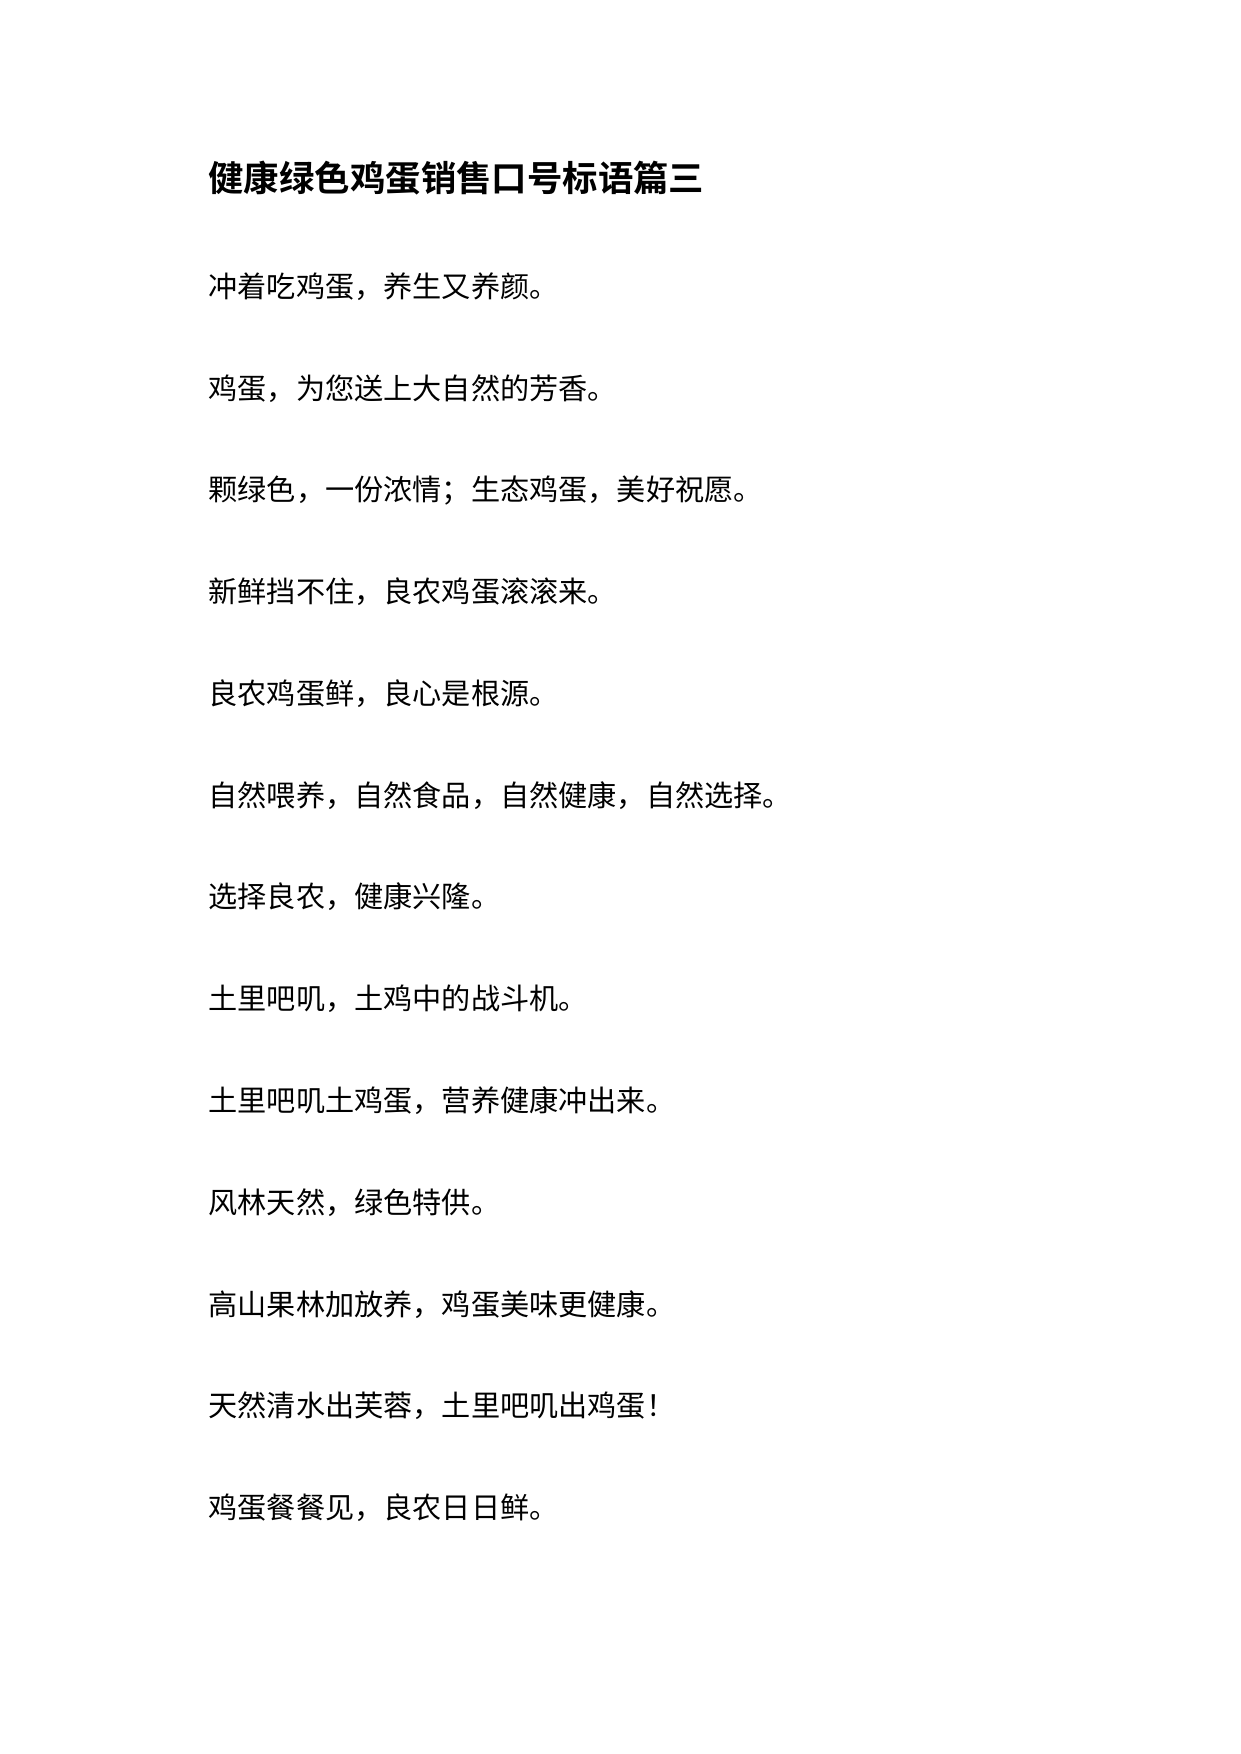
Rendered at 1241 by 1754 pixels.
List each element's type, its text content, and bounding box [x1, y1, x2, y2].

text 土里吧叽，土鸡中的战斗机。 [150, 976, 1090, 1018]
text 良农鸡蛋鲜，良心是根源。 [150, 671, 1090, 713]
text 土里吧叽土鸡蛋，营养健康冲出来。 [150, 1078, 1090, 1120]
text 天然清水出芙蓉，土里吧叽出鸡蛋！ [150, 1383, 1090, 1425]
text 冲着吃鸡蛋，养生又养颜。 [150, 263, 1090, 306]
text 鸡蛋餐餐见，良农日日鲜。 [150, 1485, 1090, 1527]
text 健康绿色鸡蛋销售口号标语篇三 [150, 150, 1090, 201]
text 颗绿色，一份浓情；生态鸡蛋，美好祝愿。 [150, 467, 1090, 509]
text 新鲜挡不住，良农鸡蛋滚滚来。 [150, 569, 1090, 611]
text 自然喂养，自然食品，自然健康，自然选择。 [150, 772, 1090, 814]
text 风林天然，绿色特供。 [150, 1179, 1090, 1222]
text 选择良农，健康兴隆。 [150, 874, 1090, 916]
text 高山果林加放养，鸡蛋美味更健康。 [150, 1281, 1090, 1323]
text 鸡蛋，为您送上大自然的芳香。 [150, 365, 1090, 407]
